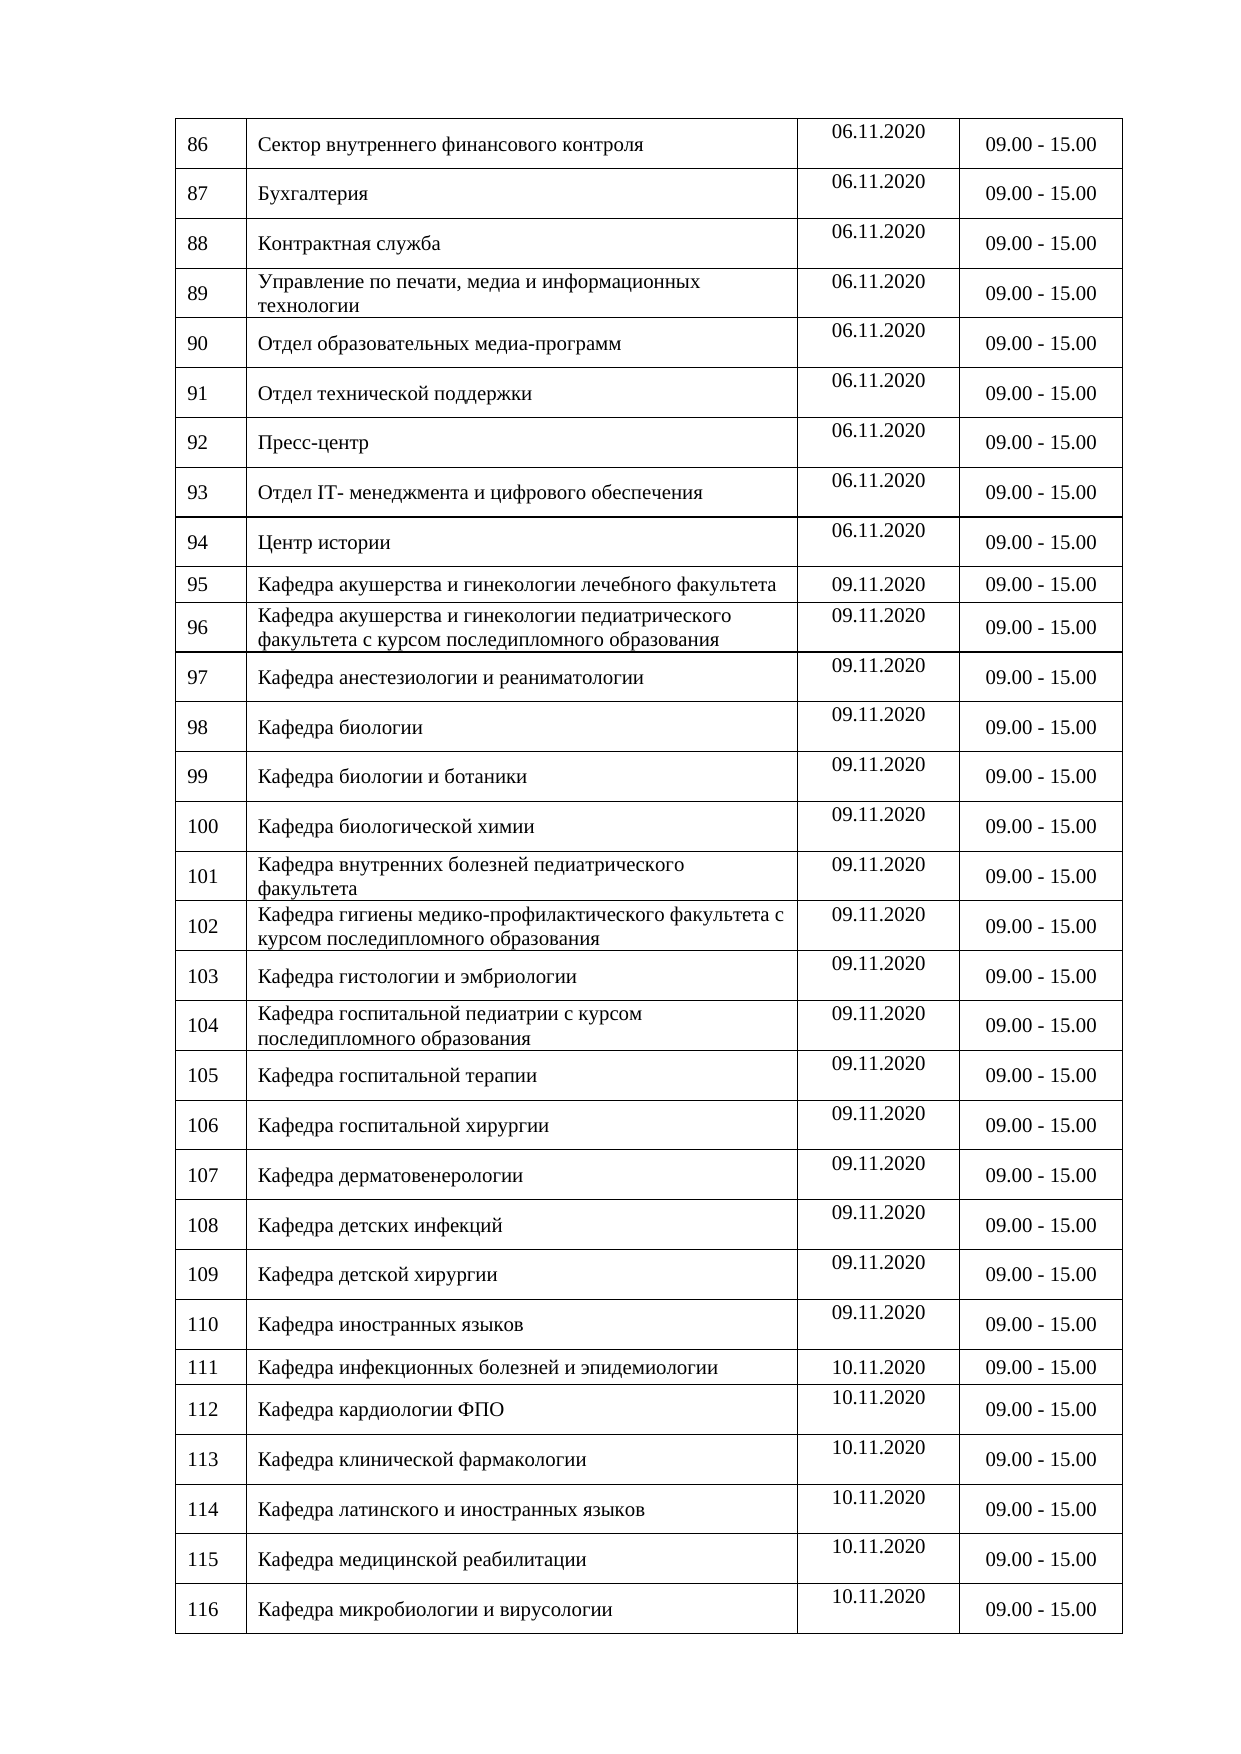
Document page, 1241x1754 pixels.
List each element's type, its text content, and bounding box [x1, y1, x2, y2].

table_cell 09.11.2020 [798, 1300, 959, 1348]
table_cell 102 [176, 901, 246, 950]
table_cell 09.00 - 15.00 [960, 603, 1122, 651]
table_cell 88 [176, 219, 246, 267]
table_cell Сектор внутреннего финансового контроля [247, 119, 797, 168]
table_cell 91 [176, 368, 246, 417]
table_cell 107 [176, 1150, 246, 1199]
table_cell 09.11.2020 [798, 1101, 959, 1149]
table_cell 86 [176, 119, 246, 168]
table_cell 09.00 - 15.00 [960, 653, 1122, 701]
table_cell 09.00 - 15.00 [960, 1350, 1122, 1384]
table_cell 09.00 - 15.00 [960, 1051, 1122, 1099]
table_cell 115 [176, 1534, 246, 1583]
table_cell 09.11.2020 [798, 1051, 959, 1099]
table_cell 113 [176, 1435, 246, 1483]
table_cell 10.11.2020 [798, 1534, 959, 1583]
table_cell Управление по печати, медиа и информационных технологии [247, 269, 797, 317]
table_cell 09.11.2020 [798, 1250, 959, 1299]
table_cell 09.11.2020 [798, 752, 959, 801]
table_cell Пресс-центр [247, 418, 797, 467]
table_cell 09.00 - 15.00 [960, 1250, 1122, 1299]
table_cell 105 [176, 1051, 246, 1099]
table_cell Кафедра биологической химии [247, 802, 797, 851]
table_cell 109 [176, 1250, 246, 1299]
table_cell 09.00 - 15.00 [960, 1150, 1122, 1199]
table_cell Кафедра акушерства и гинекологии лечебного факультета [247, 567, 797, 602]
table_cell 95 [176, 567, 246, 602]
table_cell 106 [176, 1101, 246, 1149]
table_cell 93 [176, 468, 246, 516]
table_cell 06.11.2020 [798, 169, 959, 218]
table_cell 10.11.2020 [798, 1385, 959, 1434]
table_cell 09.00 - 15.00 [960, 951, 1122, 1000]
table_cell 96 [176, 603, 246, 651]
table_cell 09.11.2020 [798, 702, 959, 751]
table_cell Отдел IT- менеджмента и цифрового обеспечения [247, 468, 797, 516]
table_cell Центр истории [247, 518, 797, 566]
table_cell Кафедра инфекционных болезней и эпидемиологии [247, 1350, 797, 1384]
table_cell 06.11.2020 [798, 418, 959, 467]
table_cell Кафедра иностранных языков [247, 1300, 797, 1348]
table_cell 09.00 - 15.00 [960, 1300, 1122, 1348]
table_cell 110 [176, 1300, 246, 1348]
table_cell 09.00 - 15.00 [960, 901, 1122, 950]
table_cell 06.11.2020 [798, 219, 959, 267]
table_cell Кафедра латинского и иностранных языков [247, 1485, 797, 1533]
table_cell 09.00 - 15.00 [960, 269, 1122, 317]
table_cell Кафедра детских инфекций [247, 1200, 797, 1249]
table_cell Отдел образовательных медиа-программ [247, 318, 797, 367]
table_cell 90 [176, 318, 246, 367]
table_cell Кафедра кардиологии ФПО [247, 1385, 797, 1434]
table_cell Кафедра гигиены медико-профилактического факультета с курсом последипломного образования [247, 901, 797, 950]
table_cell 09.00 - 15.00 [960, 1200, 1122, 1249]
table_cell 09.11.2020 [798, 567, 959, 602]
table_cell 104 [176, 1001, 246, 1050]
table_cell 114 [176, 1485, 246, 1533]
table_cell Кафедра анестезиологии и реаниматологии [247, 653, 797, 701]
table_cell Кафедра акушерства и гинекологии педиатрического факультета с курсом последипломного образования [247, 603, 797, 651]
table_cell Кафедра госпитальной терапии [247, 1051, 797, 1099]
table_cell 112 [176, 1385, 246, 1434]
table_cell 09.11.2020 [798, 1150, 959, 1199]
table_cell Кафедра медицинской реабилитации [247, 1534, 797, 1583]
table_cell 09.00 - 15.00 [960, 1485, 1122, 1533]
table_cell 10.11.2020 [798, 1435, 959, 1483]
table_cell 10.11.2020 [798, 1584, 959, 1633]
table_cell 09.11.2020 [798, 802, 959, 851]
table_cell Кафедра гистологии и эмбриологии [247, 951, 797, 1000]
table_cell 92 [176, 418, 246, 467]
table_cell 09.00 - 15.00 [960, 1584, 1122, 1633]
table_cell 06.11.2020 [798, 269, 959, 317]
table_cell Кафедра микробиологии и вирусологии [247, 1584, 797, 1633]
table_cell 09.00 - 15.00 [960, 1385, 1122, 1434]
table_cell Кафедра дерматовенерологии [247, 1150, 797, 1199]
table_cell 06.11.2020 [798, 468, 959, 516]
table_cell 09.00 - 15.00 [960, 219, 1122, 267]
table_cell 09.11.2020 [798, 852, 959, 900]
table_cell 09.11.2020 [798, 951, 959, 1000]
table_cell 06.11.2020 [798, 368, 959, 417]
table_cell Кафедра детской хирургии [247, 1250, 797, 1299]
table_cell 06.11.2020 [798, 518, 959, 566]
table_cell Кафедра госпитальной педиатрии с курсом последипломного образования [247, 1001, 797, 1050]
table_cell 09.00 - 15.00 [960, 802, 1122, 851]
table_cell 97 [176, 653, 246, 701]
table_cell 09.11.2020 [798, 653, 959, 701]
table_cell 09.11.2020 [798, 901, 959, 950]
table_cell 100 [176, 802, 246, 851]
table_cell 99 [176, 752, 246, 801]
table_cell 98 [176, 702, 246, 751]
table_cell Контрактная служба [247, 219, 797, 267]
table_cell 108 [176, 1200, 246, 1249]
table_cell 06.11.2020 [798, 318, 959, 367]
table_cell 89 [176, 269, 246, 317]
table_cell 09.00 - 15.00 [960, 368, 1122, 417]
table_cell 09.00 - 15.00 [960, 418, 1122, 467]
table_cell 09.00 - 15.00 [960, 1435, 1122, 1483]
table_cell 10.11.2020 [798, 1485, 959, 1533]
table_cell Кафедра биологии и ботаники [247, 752, 797, 801]
table_cell 09.11.2020 [798, 1200, 959, 1249]
table_cell 87 [176, 169, 246, 218]
table_cell Кафедра госпитальной хирургии [247, 1101, 797, 1149]
table_cell 09.00 - 15.00 [960, 1101, 1122, 1149]
table_cell Кафедра клинической фармакологии [247, 1435, 797, 1483]
table_cell 09.00 - 15.00 [960, 318, 1122, 367]
table_cell 09.00 - 15.00 [960, 1001, 1122, 1050]
table_cell 09.00 - 15.00 [960, 518, 1122, 566]
table_cell 111 [176, 1350, 246, 1384]
table_cell 09.00 - 15.00 [960, 852, 1122, 900]
table_cell 09.11.2020 [798, 1001, 959, 1050]
table_cell 09.00 - 15.00 [960, 1534, 1122, 1583]
table_cell 09.00 - 15.00 [960, 567, 1122, 602]
table_cell 09.00 - 15.00 [960, 119, 1122, 168]
table_cell 09.00 - 15.00 [960, 702, 1122, 751]
table_cell 09.00 - 15.00 [960, 752, 1122, 801]
table_cell 116 [176, 1584, 246, 1633]
table_cell 10.11.2020 [798, 1350, 959, 1384]
table_cell 09.00 - 15.00 [960, 169, 1122, 218]
table_cell 94 [176, 518, 246, 566]
table_cell Кафедра внутренних болезней педиатрического факультета [247, 852, 797, 900]
table_cell 103 [176, 951, 246, 1000]
table_cell Отдел технической поддержки [247, 368, 797, 417]
table_cell Кафедра биологии [247, 702, 797, 751]
table_cell Бухгалтерия [247, 169, 797, 218]
table_cell 101 [176, 852, 246, 900]
table_cell 09.11.2020 [798, 603, 959, 651]
table_cell 09.00 - 15.00 [960, 468, 1122, 516]
table_cell 06.11.2020 [798, 119, 959, 168]
